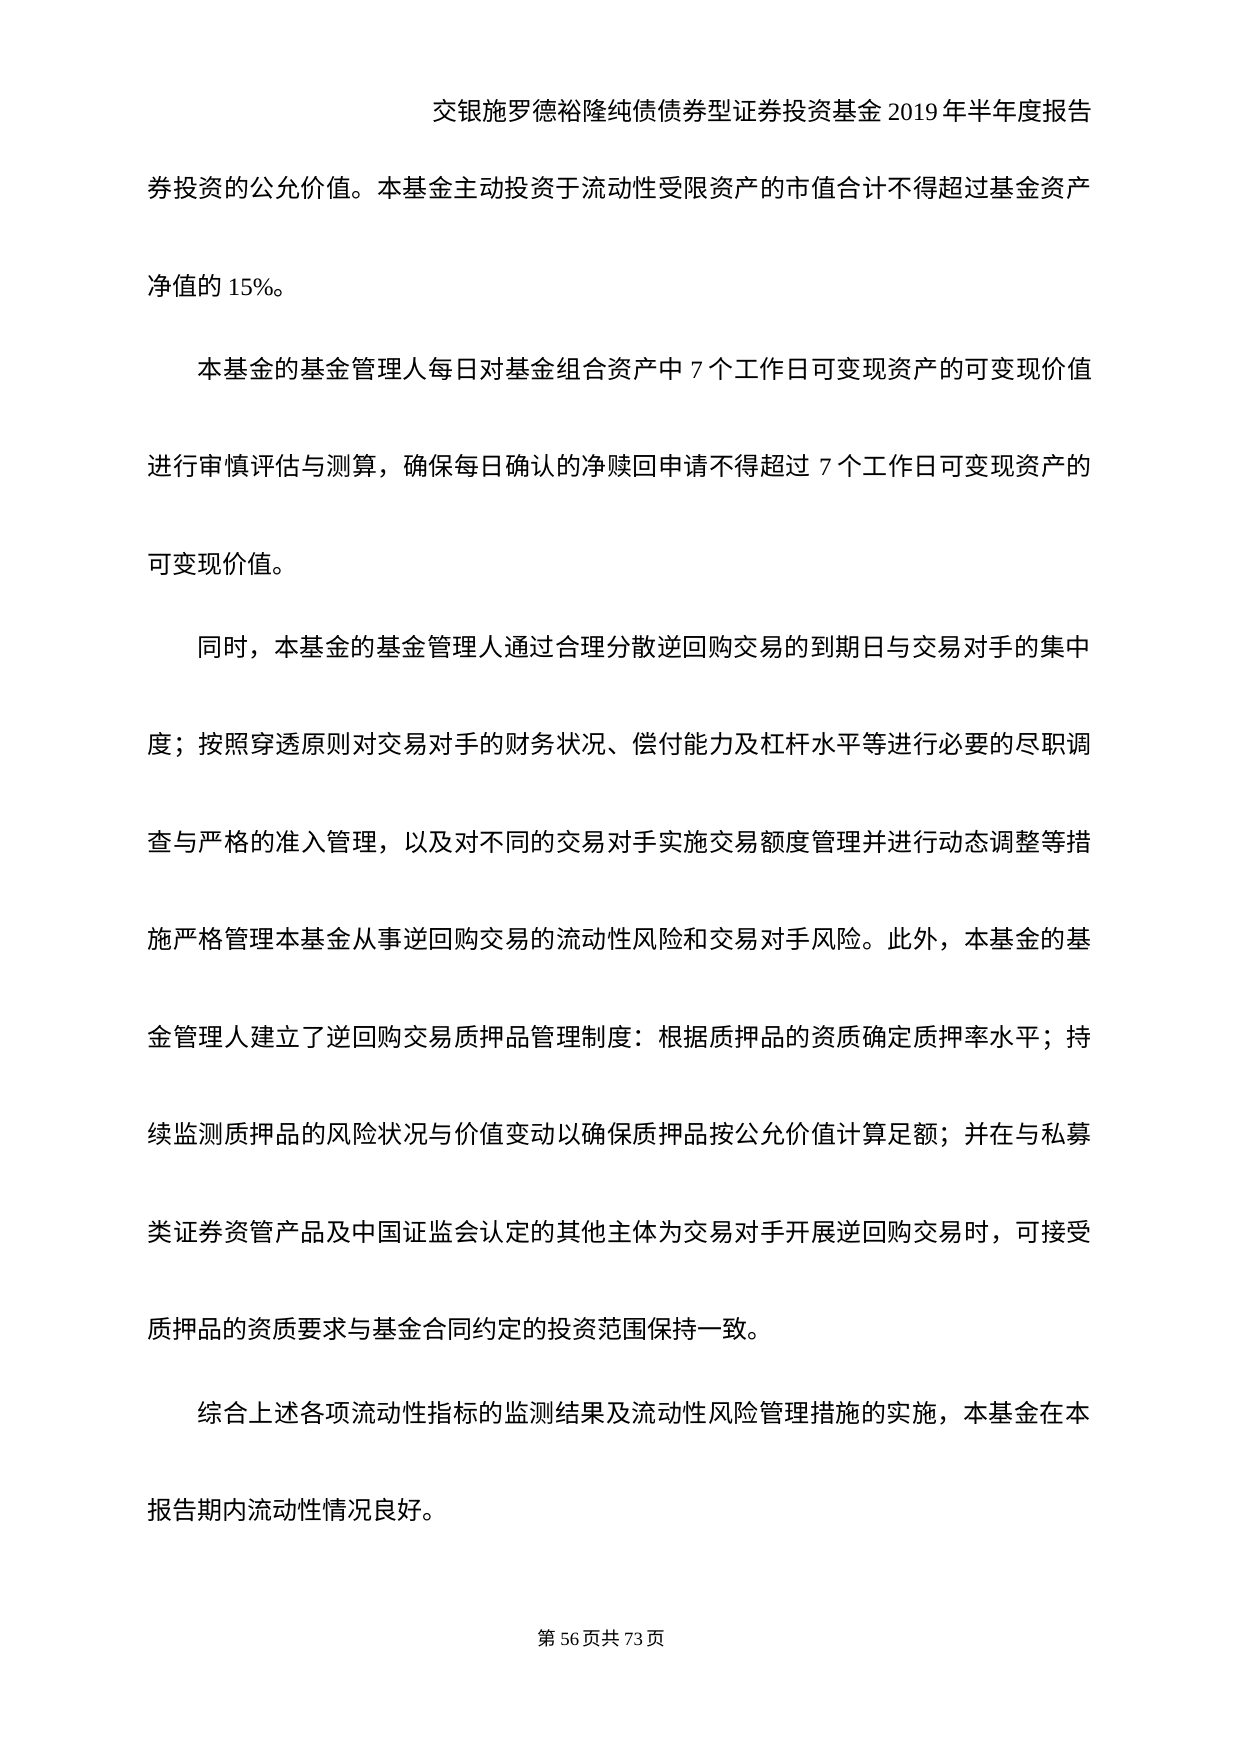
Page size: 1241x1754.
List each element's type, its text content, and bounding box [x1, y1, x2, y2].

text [148, 154, 1092, 317]
text 同时，本基金的基金管理人通过合理分散逆回购交易的到期日与交易对手的集中度；按照穿透原则对交易对手的财务状况、偿付能力及杠杆水平等进行必要的尽职调查与严格的准入管理，以及对不同的交易对手实施交易额度管理并进行动态调整等措施严格管理本基金从事逆回购交易的流动性风险和交易对手风险。此外，本基金的基金管理人建立了逆回购交易质押品管理制度：根据质押品的资质确定质押率水平；持续监测质押品的风险状况与价值变动以确保质押品按公允价值计算足额；并在与私募类证券资管产品及中国证监会认定的其他主体为交易对手开展逆回购交易时，可接受质押品的资质要求与基金合同约定的投资范围保持一致。 [148, 613, 1092, 1361]
text 综合上述各项流动性指标的监测结果及流动性风险管理措施的实施，本基金在本报告期内流动性情况良好。 [148, 1379, 1092, 1541]
text 本基金的基金管理人每日对基金组合资产中7个工作日可变现资产的可变现价值进行审慎评估与测算，确保每日确认的净赎回申请不得超过7个工作日可变现资产的可变现价值。 [148, 335, 1092, 595]
